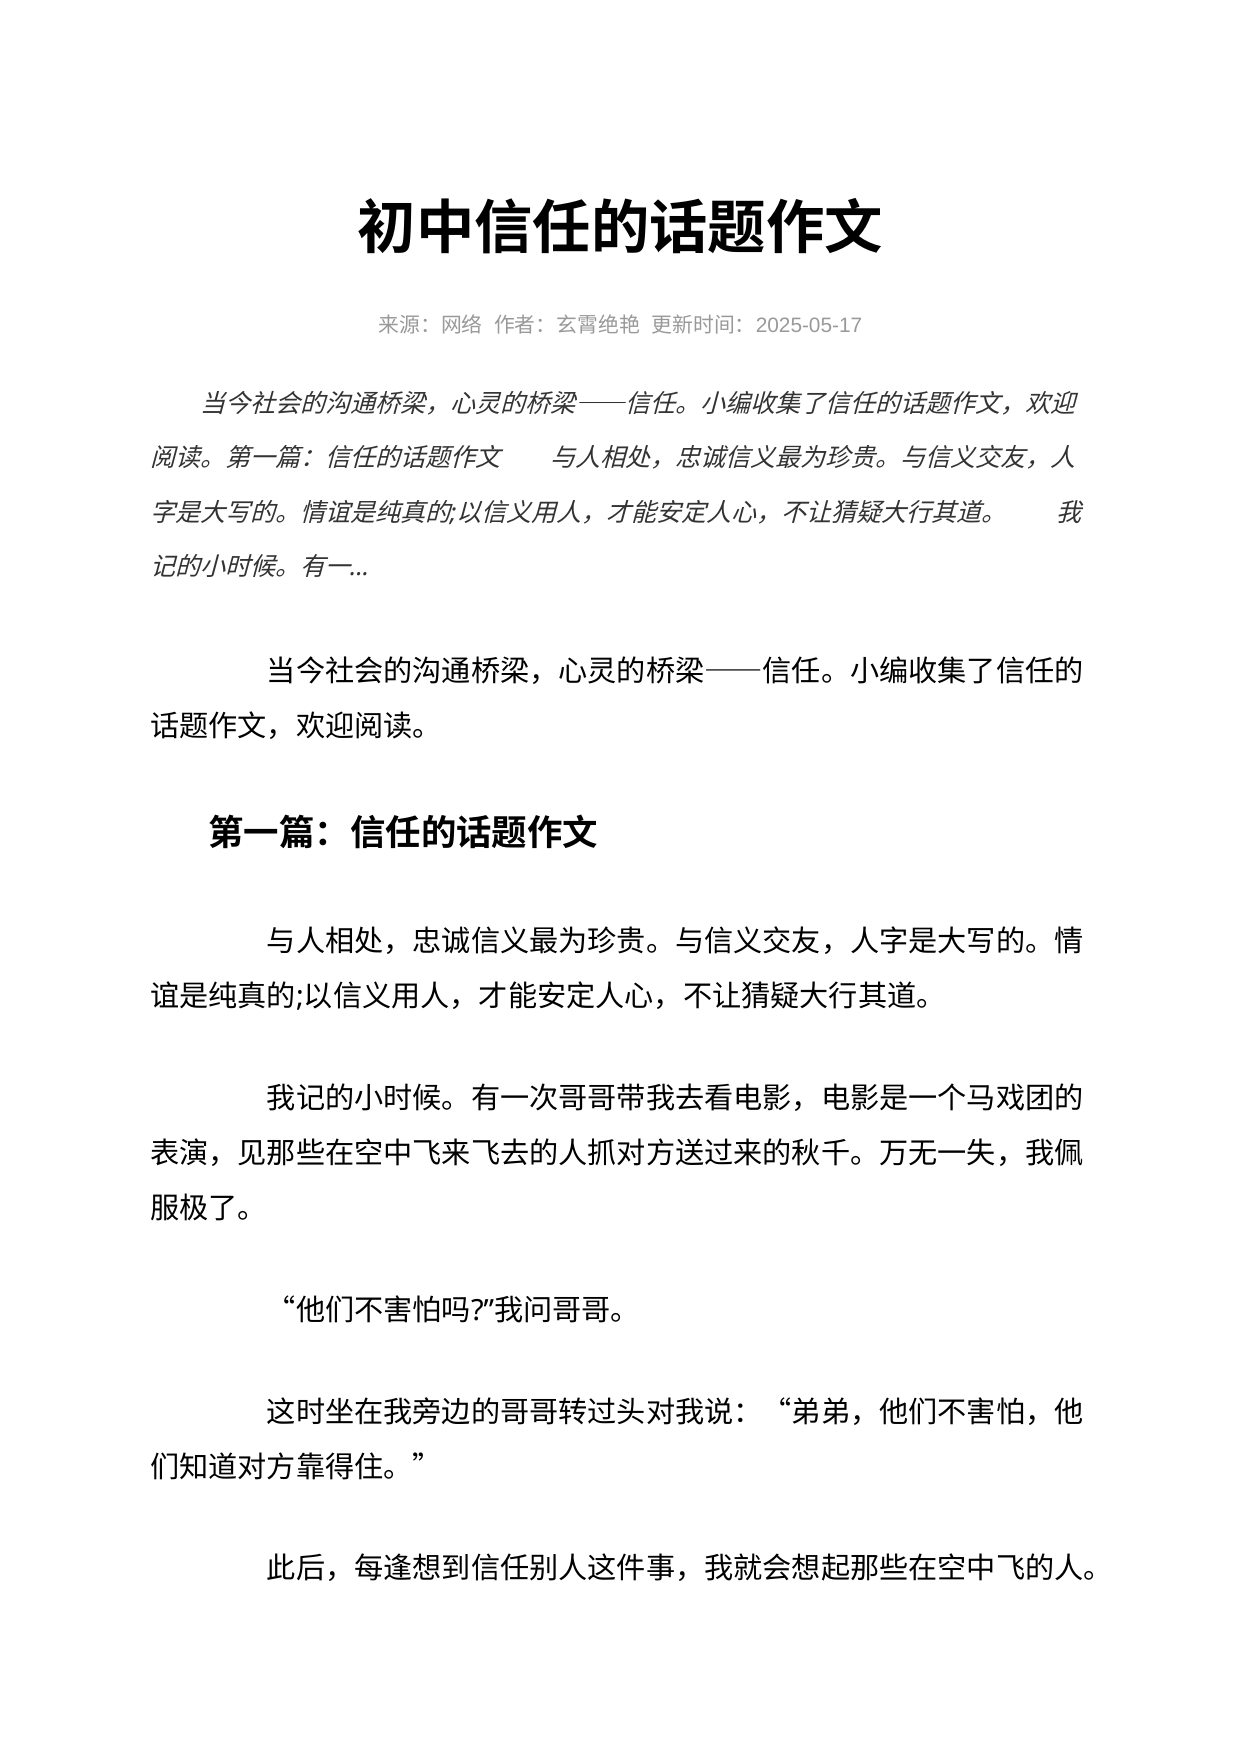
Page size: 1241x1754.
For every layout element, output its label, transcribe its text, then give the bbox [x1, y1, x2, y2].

text 来源：网络 作者：玄霄绝艳 更新时间：2025-05-17 [150, 313, 1090, 337]
subtitle 初中信任的话题作文 [150, 181, 1090, 266]
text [150, 1545, 1090, 1587]
text 当今社会的沟通桥梁，心灵的桥梁——信任。小编收集了信任的话题作文，欢迎阅读。 [150, 648, 1090, 745]
text 我记的小时候。有一次哥哥带我去看电影，电影是一个马戏团的表演，见那些在空中飞来飞去的人抓对方送过来的秋千。万无一失，我佩服极了。 [150, 1075, 1090, 1227]
text “他们不害怕吗?”我问哥哥。 [150, 1286, 1090, 1329]
text 与人相处，忠诚信义最为珍贵。与信义交友，人字是大写的。情谊是纯真的;以信义用人，才能安定人心，不让猜疑大行其道。 [150, 918, 1090, 1015]
text 这时坐在我旁边的哥哥转过头对我说：“弟弟，他们不害怕，他们知道对方靠得住。” [150, 1388, 1090, 1486]
text 当今社会的沟通桥梁，心灵的桥梁——信任。小编收集了信任的话题作文，欢迎阅读。第一篇：信任的话题作文 与人相处，忠诚信义最为珍贵。与信义交友，人字是大写的。情谊是纯真的;以信义用人，才能安定人心，不让猜疑大行其道。 我记的小时候。有一... [150, 383, 1090, 583]
text 第一篇：信任的话题作文 [150, 804, 1090, 856]
